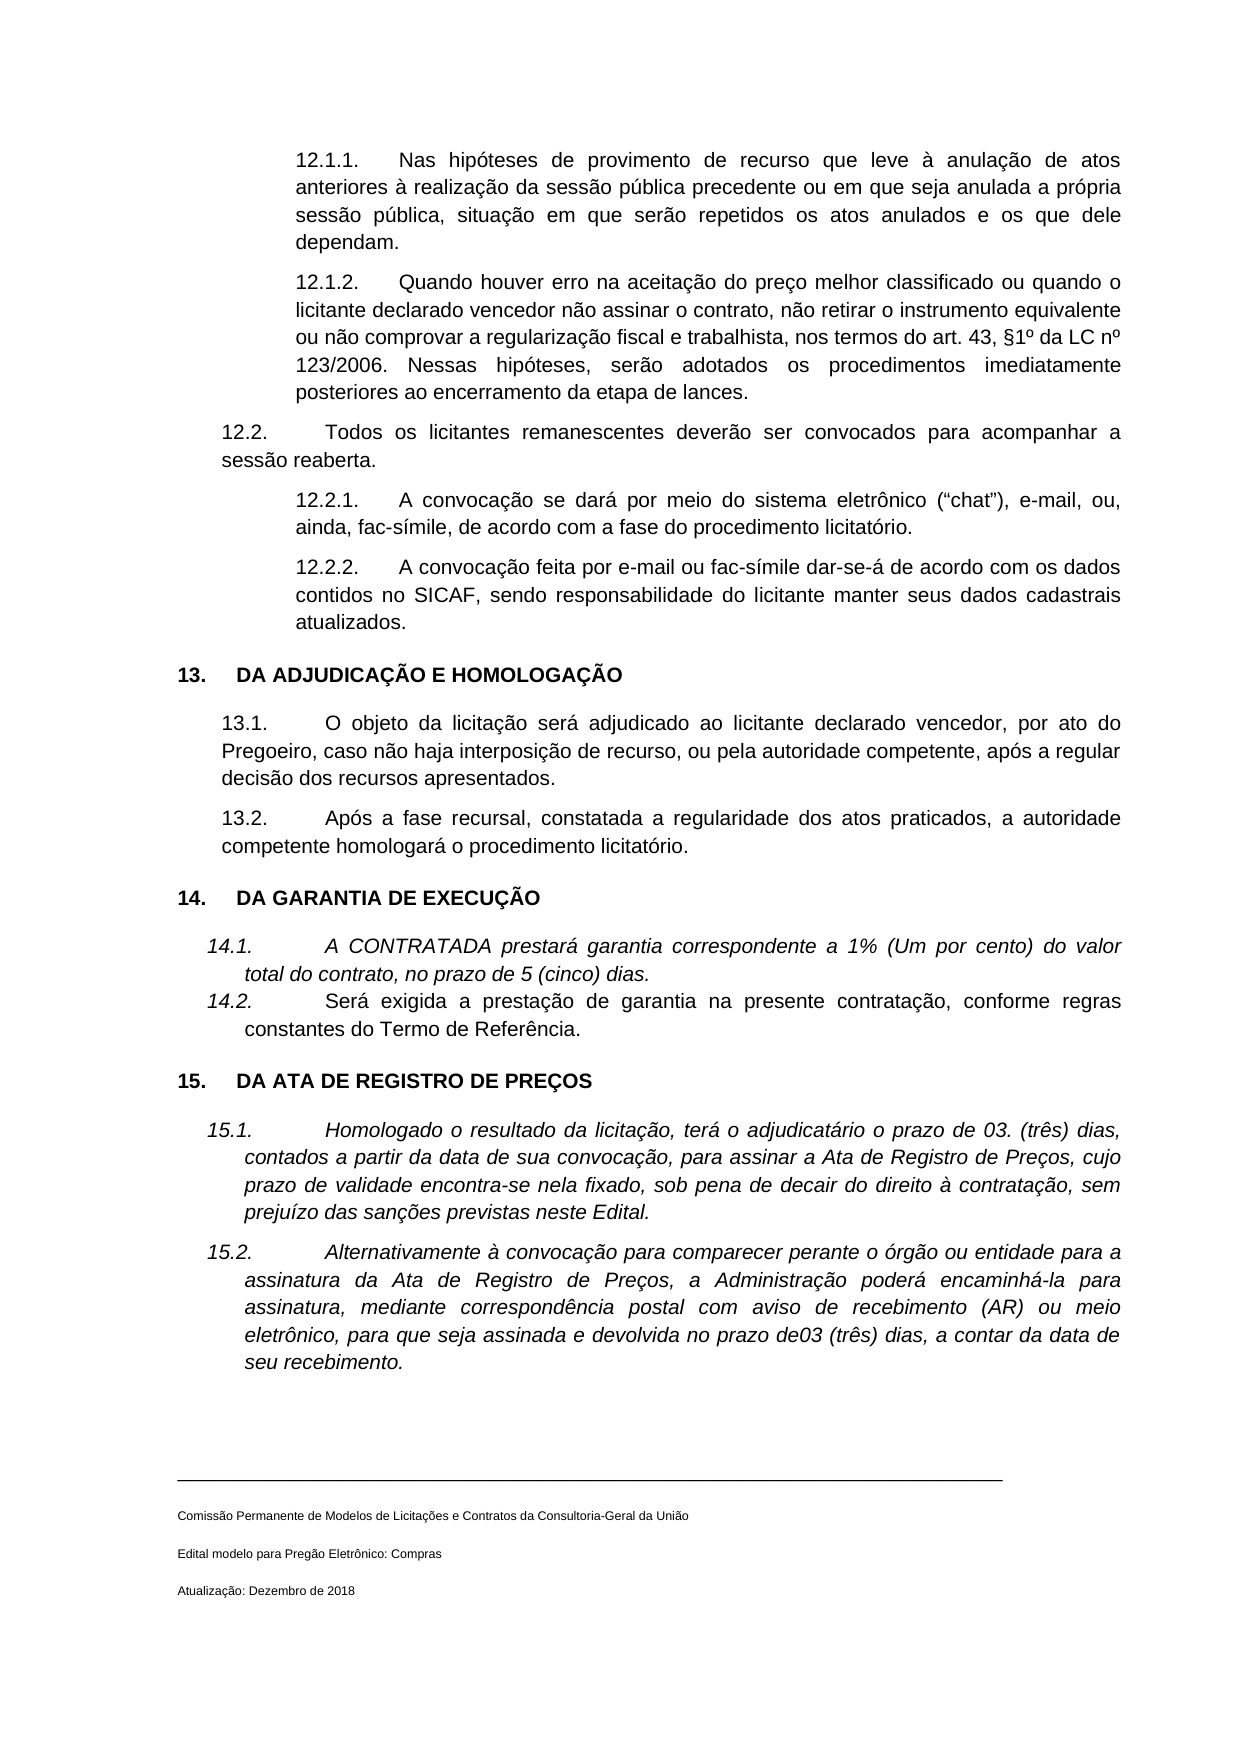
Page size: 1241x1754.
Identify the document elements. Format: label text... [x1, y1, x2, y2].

list Após a fase recursal, constatada a regularidade dos atos praticados, a autoridade competente homologará o procedimento licitatório. [221, 806, 1122, 857]
list Alternativamente à convocação para comparecer perante o órgão ou entidade para a assinatura da Ata de Registro de Preços, a Administração poderá encaminhá-la para assinatura, mediante correspondência postal com aviso de recebimento (AR) ou meio eletrônico, para que seja assinada e devolvida no prazo de03 (três) dias, a contar da data de seu recebimento. [207, 1240, 1122, 1374]
list Será exigida a prestação de garantia na presente contratação, conforme regras constantes do Termo de Referência. [207, 989, 1122, 1041]
list A convocação feita por e-mail ou fac-símile dar-se-á de acordo com os dados contidos no SICAF, sendo responsabilidade do licitante manter seus dados cadastrais atualizados. [295, 555, 1122, 634]
list A convocação se dará por meio do sistema eletrônico (“chat”), e-mail, ou, ainda, fac-símile, de acordo com a fase do procedimento licitatório. [295, 488, 1122, 539]
list Quando houver erro na aceitação do preço melhor classificado ou quando o licitante declarado vencedor não assinar o contrato, não retirar o instrumento equivalente ou não comprovar a regularização fiscal e trabalhista, nos termos do art. 43, §1º da LC nº 123/2006. Nessas hipóteses, serão adotados os procedimentos imediatamente posteriores ao encerramento da etapa de lances. [295, 270, 1122, 404]
list A CONTRATADA prestará garantia correspondente a 1% (Um por cento) do valor total do contrato, no prazo de 5 (cinco) dias. [207, 934, 1122, 986]
list Todos os licitantes remanescentes deverão ser convocados para acompanhar a sessão reaberta. [221, 420, 1122, 472]
list O objeto da licitação será adjudicado ao licitante declarado vencedor, por ato do Pregoeiro, caso não haja interposição de recurso, ou pela autoridade competente, após a regular decisão dos recursos apresentados. [221, 711, 1122, 790]
list DA ATA DE REGISTRO DE PREÇOS [177, 1069, 1122, 1093]
list Nas hipóteses de provimento de recurso que leve à anulação de atos anteriores à realização da sessão pública precedente ou em que seja anulada a própria sessão pública, situação em que serão repetidos os atos anulados e os que dele dependam. [295, 148, 1122, 254]
list Homologado o resultado da licitação, terá o adjudicatário o prazo de 03. (três) dias, contados a partir da data de sua convocação, para assinar a Ata de Registro de Preços, cujo prazo de validade encontra-se nela fixado, sob pena de decair do direito à contratação, sem prejuízo das sanções previstas neste Edital. [207, 1118, 1122, 1224]
list DA ADJUDICAÇÃO E HOMOLOGAÇÃO [177, 663, 1122, 687]
list DA GARANTIA DE EXECUÇÃO [177, 886, 1122, 910]
